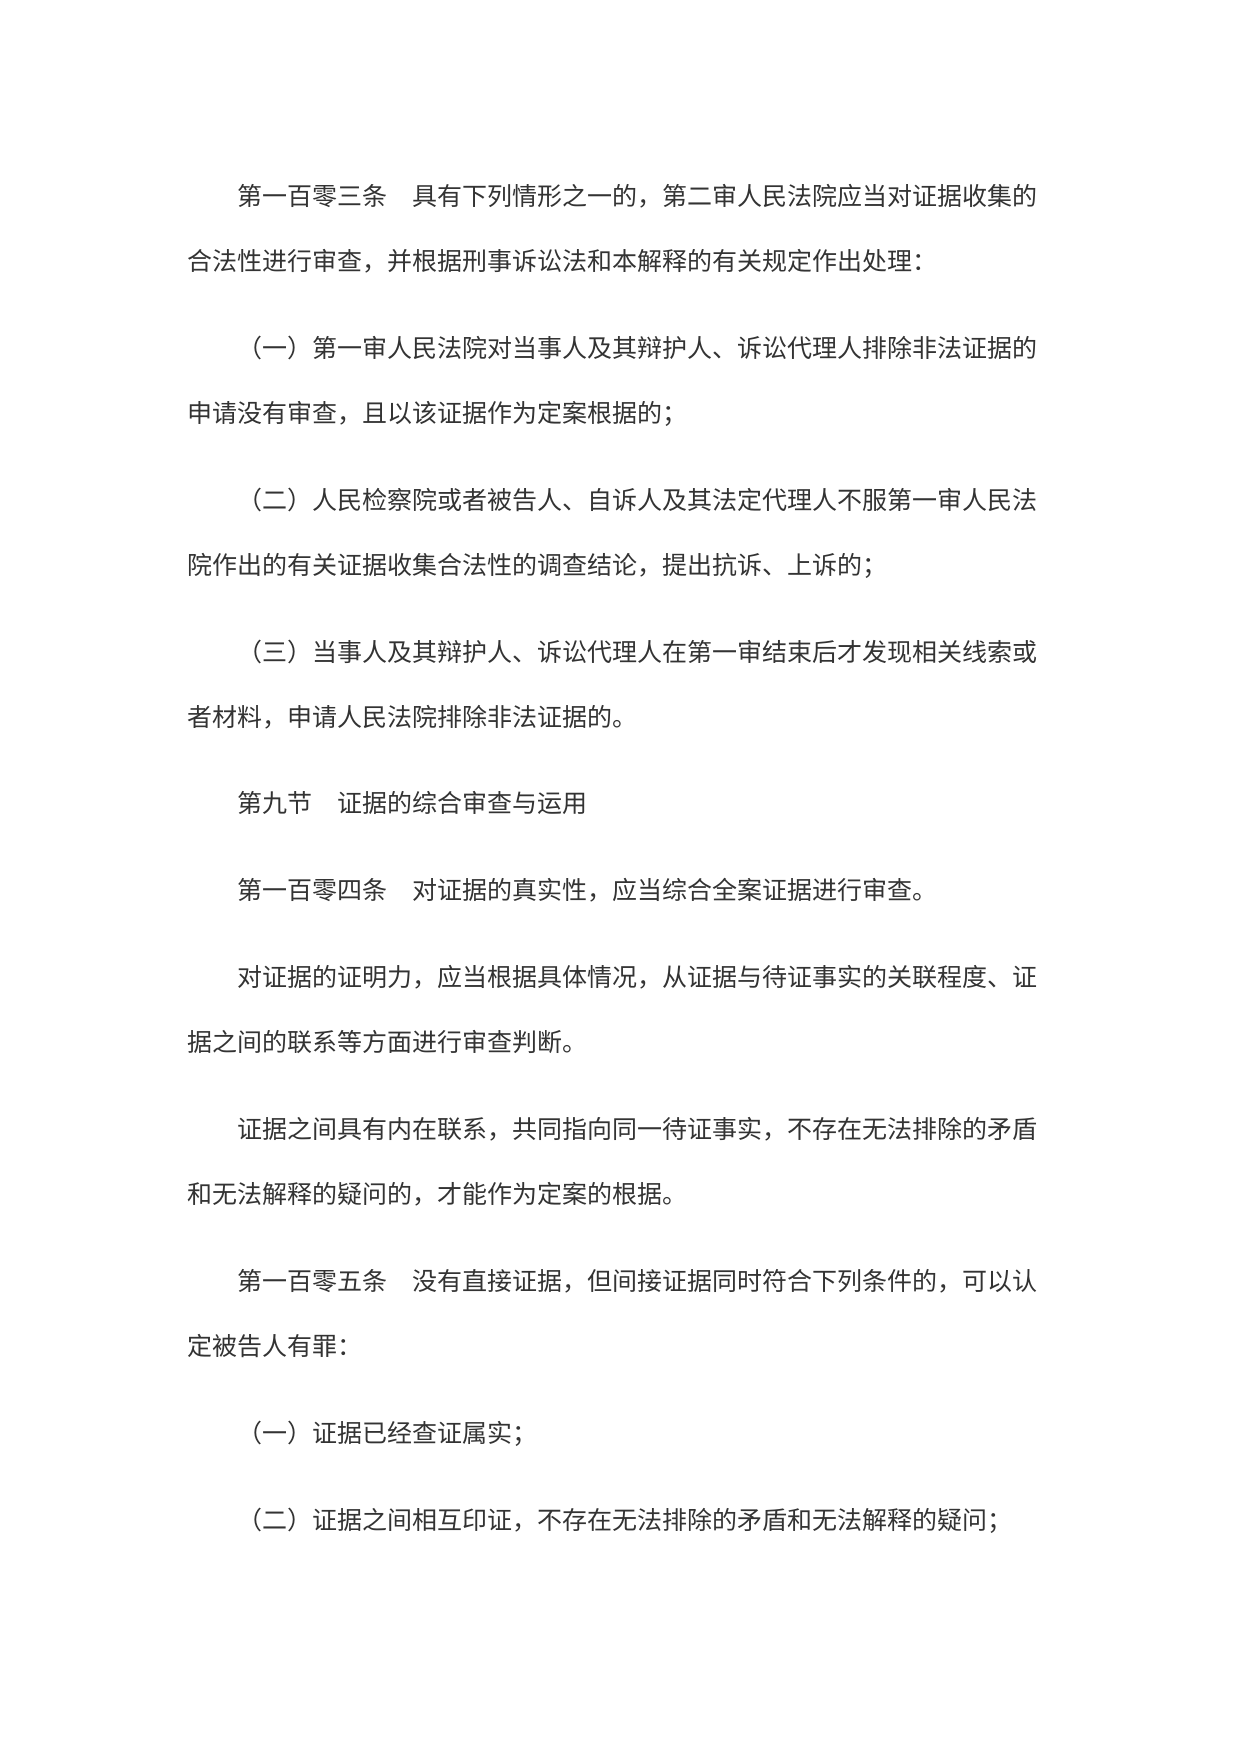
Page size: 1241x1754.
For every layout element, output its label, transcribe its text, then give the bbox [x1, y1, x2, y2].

text 第一百零五条 没有直接证据，但间接证据同时符合下列条件的，可以认定被告人有罪： [187, 1247, 1053, 1377]
text 证据之间具有内在联系，共同指向同一待证事实，不存在无法排除的矛盾和无法解释的疑问的，才能作为定案的根据。 [187, 1095, 1053, 1225]
text （二）证据之间相互印证，不存在无法排除的矛盾和无法解释的疑问； [187, 1486, 1053, 1551]
text （一）证据已经查证属实； [187, 1399, 1053, 1464]
text 对证据的证明力，应当根据具体情况，从证据与待证事实的关联程度、证据之间的联系等方面进行审查判断。 [187, 943, 1053, 1073]
text 第一百零三条 具有下列情形之一的，第二审人民法院应当对证据收集的合法性进行审查，并根据刑事诉讼法和本解释的有关规定作出处理： [187, 162, 1053, 292]
text （三）当事人及其辩护人、诉讼代理人在第一审结束后才发现相关线索或者材料，申请人民法院排除非法证据的。 [187, 618, 1053, 748]
text （一）第一审人民法院对当事人及其辩护人、诉讼代理人排除非法证据的申请没有审查，且以该证据作为定案根据的； [187, 314, 1053, 444]
text 第九节 证据的综合审查与运用 [187, 769, 1053, 834]
text （二）人民检察院或者被告人、自诉人及其法定代理人不服第一审人民法院作出的有关证据收集合法性的调查结论，提出抗诉、上诉的； [187, 466, 1053, 596]
text 第一百零四条 对证据的真实性，应当综合全案证据进行审查。 [187, 856, 1053, 921]
